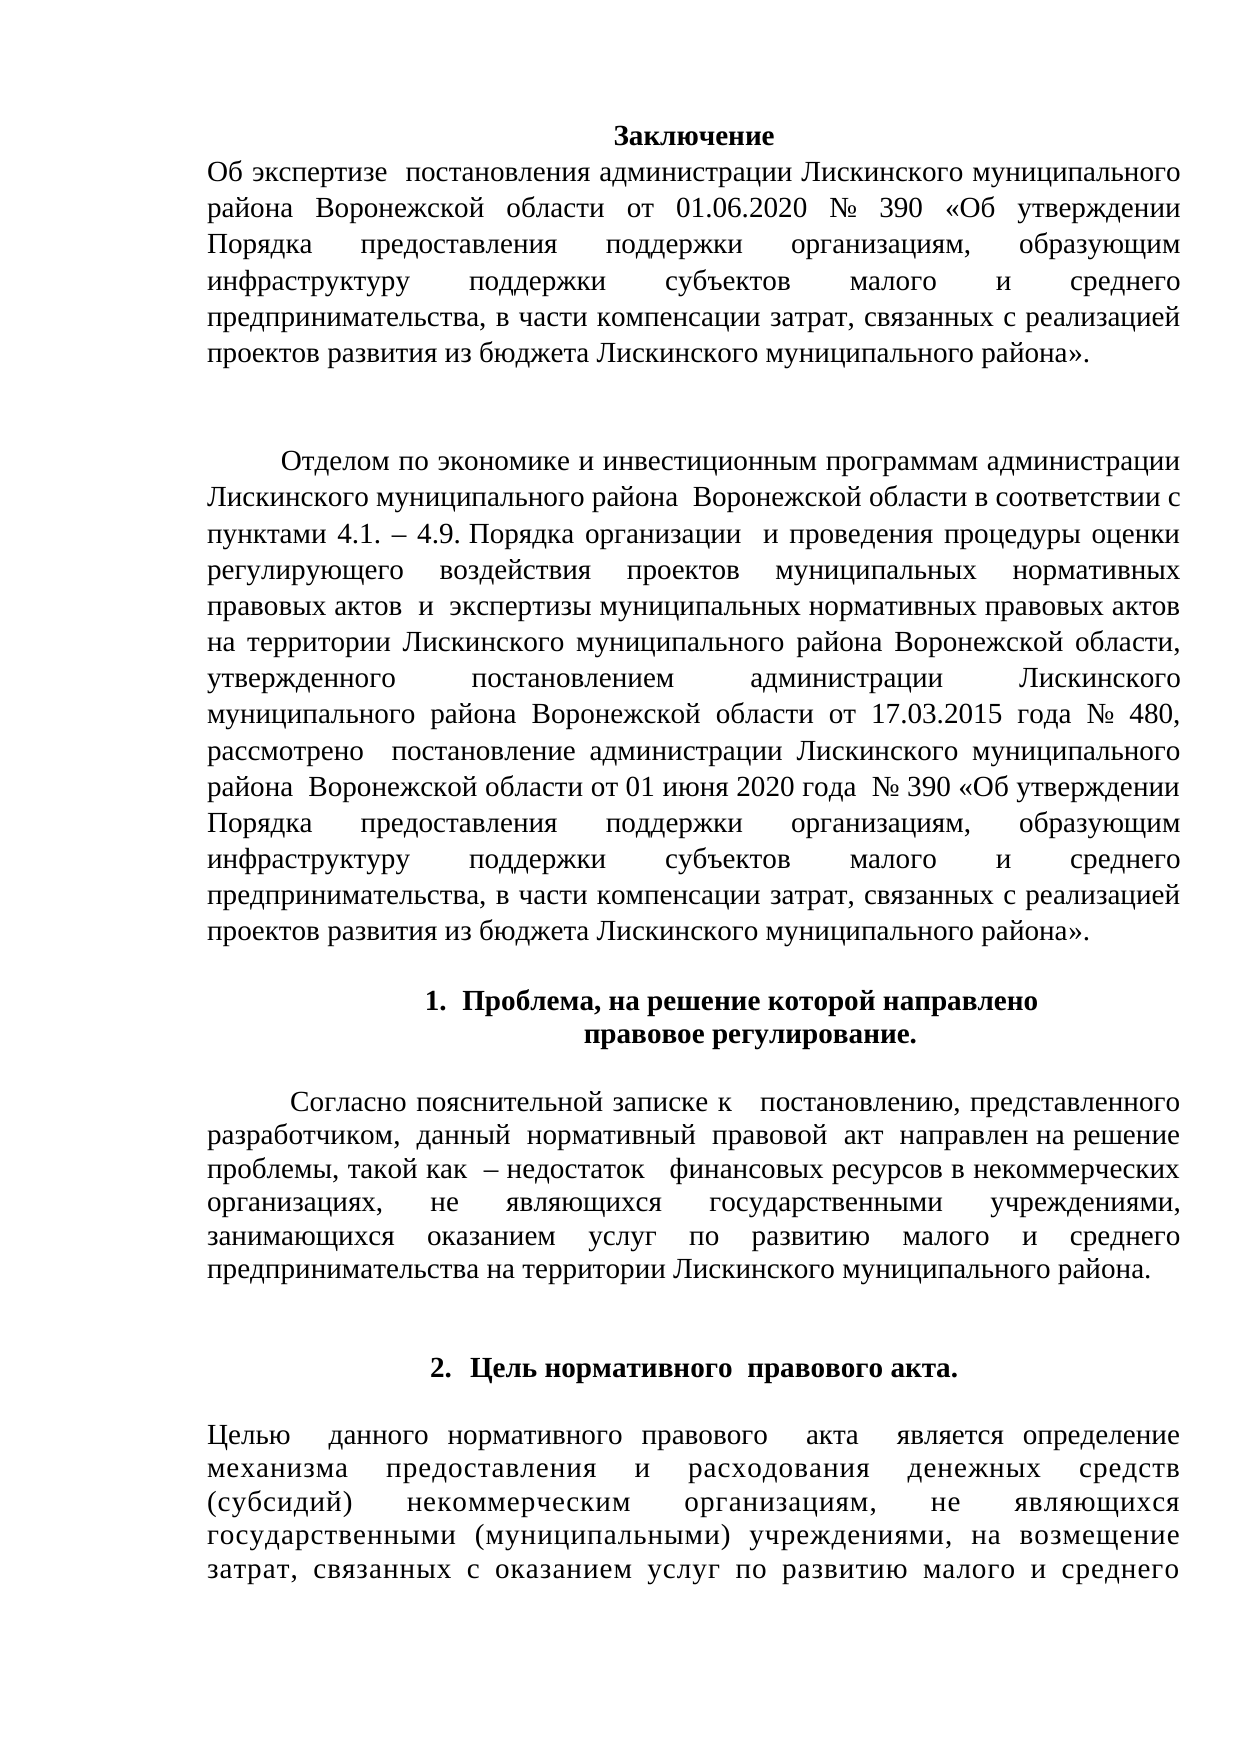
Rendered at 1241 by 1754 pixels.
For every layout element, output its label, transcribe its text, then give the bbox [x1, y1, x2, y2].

text Об экспертизе постановления администрации Лискинского муниципального района Воронежской области от 01.06.2020 № 390 «Об утверждении Порядка предоставления поддержки организациям, образующим инфраструктуру поддержки субъектов малого и среднего предпринимательства, в части компенсации затрат, связанных с реализацией проектов развития из бюджета Лискинского муниципального района». [207, 154, 1181, 368]
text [207, 1417, 1181, 1584]
list Проблема, на решение которой направлено [282, 983, 1181, 1017]
text Отделом по экономике и инвестиционным программам администрации Лискинского муниципального района Воронежской области в соответствии с пунктами 4.1. – 4.9. Порядка организации и проведения процедуры оценки регулирующего воздействия проектов муниципальных нормативных правовых актов и экспертизы муниципальных нормативных правовых актов на территории Лискинского муниципального района Воронежской области, утвержденного постановлением администрации Лискинского муниципального района Воронежской области от 17.03.2015 года № 480, рассмотрено постановление администрации Лискинского муниципального района Воронежской области от 01 июня 2020 года № 390 «Об утверждении Порядка предоставления поддержки организациям, образующим инфраструктуру поддержки субъектов малого и среднего предпринимательства, в части компенсации затрат, связанных с реализацией проектов развития из бюджета Лискинского муниципального района». [207, 443, 1181, 947]
text Согласно пояснительной записке к постановлению, представленного разработчиком, данный нормативный правовой акт направлен на решение проблемы, такой как – недостаток финансовых ресурсов в некоммерческих организациях, не являющихся государственными учреждениями, занимающихся оказанием услуг по развитию малого и среднего предпринимательства на территории Лискинского муниципального района. [207, 1084, 1181, 1285]
text 2. Цель нормативного правового акта. [207, 1350, 1181, 1383]
list правовое регулирование. [319, 1017, 1181, 1050]
text Заключение [207, 118, 1181, 152]
